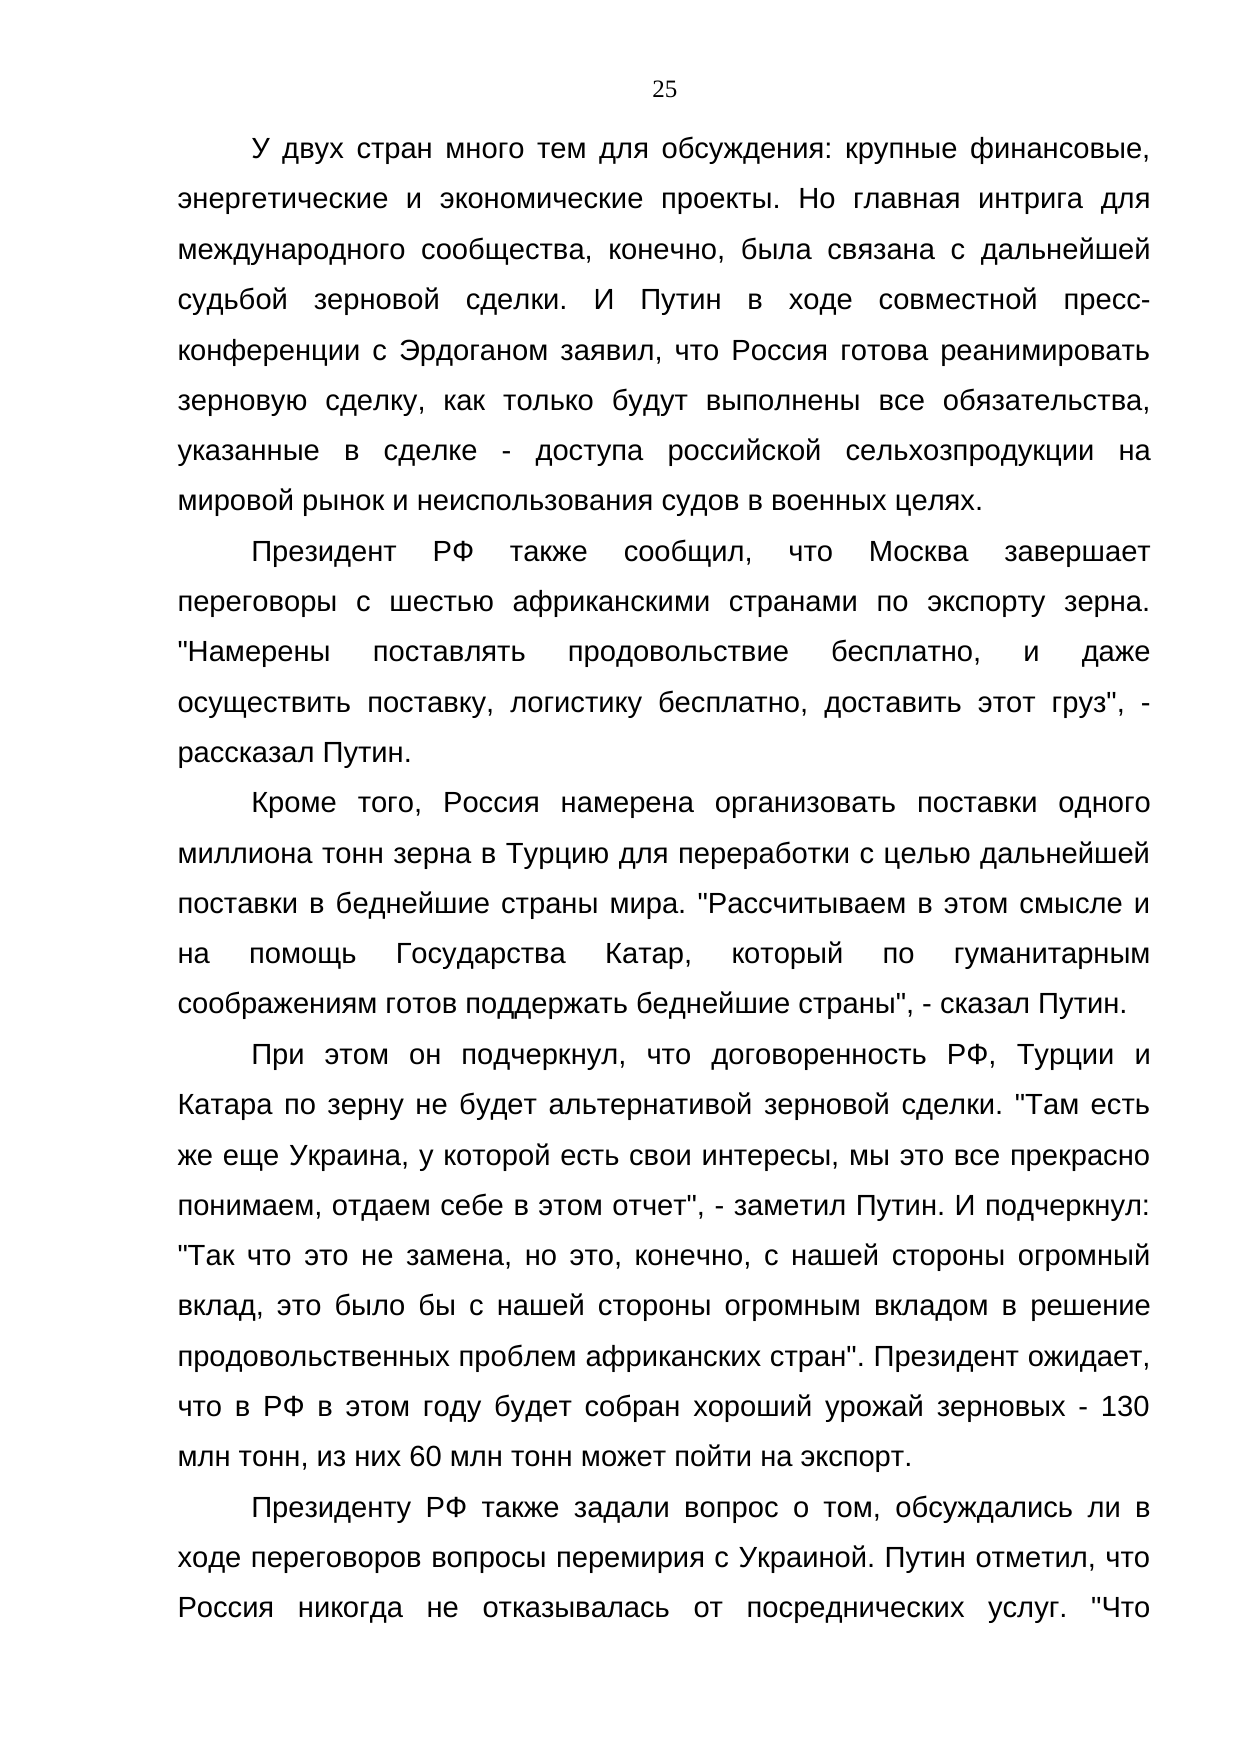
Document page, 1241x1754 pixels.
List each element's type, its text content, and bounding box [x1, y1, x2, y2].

text Кроме того, Россия намерена организовать поставки одного миллиона тонн зерна в Турцию для переработки с целью дальнейшей поставки в беднейшие страны мира. "Рассчитываем в этом смысле и на помощь Государства Катар, который по гуманитарным соображениям готов поддержать беднейшие страны", - сказал Путин. [177, 785, 1152, 1020]
text При этом он подчеркнул, что договоренность РФ, Турции и Катара по зерну не будет альтернативой зерновой сделки. "Там есть же еще Украина, у которой есть свои интересы, мы это все прекрасно понимаем, отдаем себе в этом отчет", - заметил Путин. И подчеркнул: "Так что это не замена, но это, конечно, с нашей стороны огромный вклад, это было бы с нашей стороны огромным вкладом в решение продовольственных проблем африканских стран". Президент ожидает, что в РФ в этом году будет собран хороший урожай зерновых - 130 млн тонн, из них 60 млн тонн может пойти на экспорт. [177, 1037, 1152, 1473]
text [177, 1490, 1152, 1624]
text Президент РФ также сообщил, что Москва завершает переговоры с шестью африканскими странами по экспорту зерна. "Намерены поставлять продовольствие бесплатно, и даже осуществить поставку, логистику бесплатно, доставить этот груз", - рассказал Путин. [177, 534, 1152, 768]
text У двух стран много тем для обсуждения: крупные финансовые, энергетические и экономические проекты. Но главная интрига для международного сообщества, конечно, была связана с дальнейшей судьбой зерновой сделки. И Путин в ходе совместной пресс-конференции с Эрдоганом заявил, что Россия готова реанимировать зерновую сделку, как только будут выполнены все обязательства, указанные в сделке - доступа российской сельхозпродукции на мировой рынок и неиспользования судов в военных целях. [177, 131, 1152, 517]
